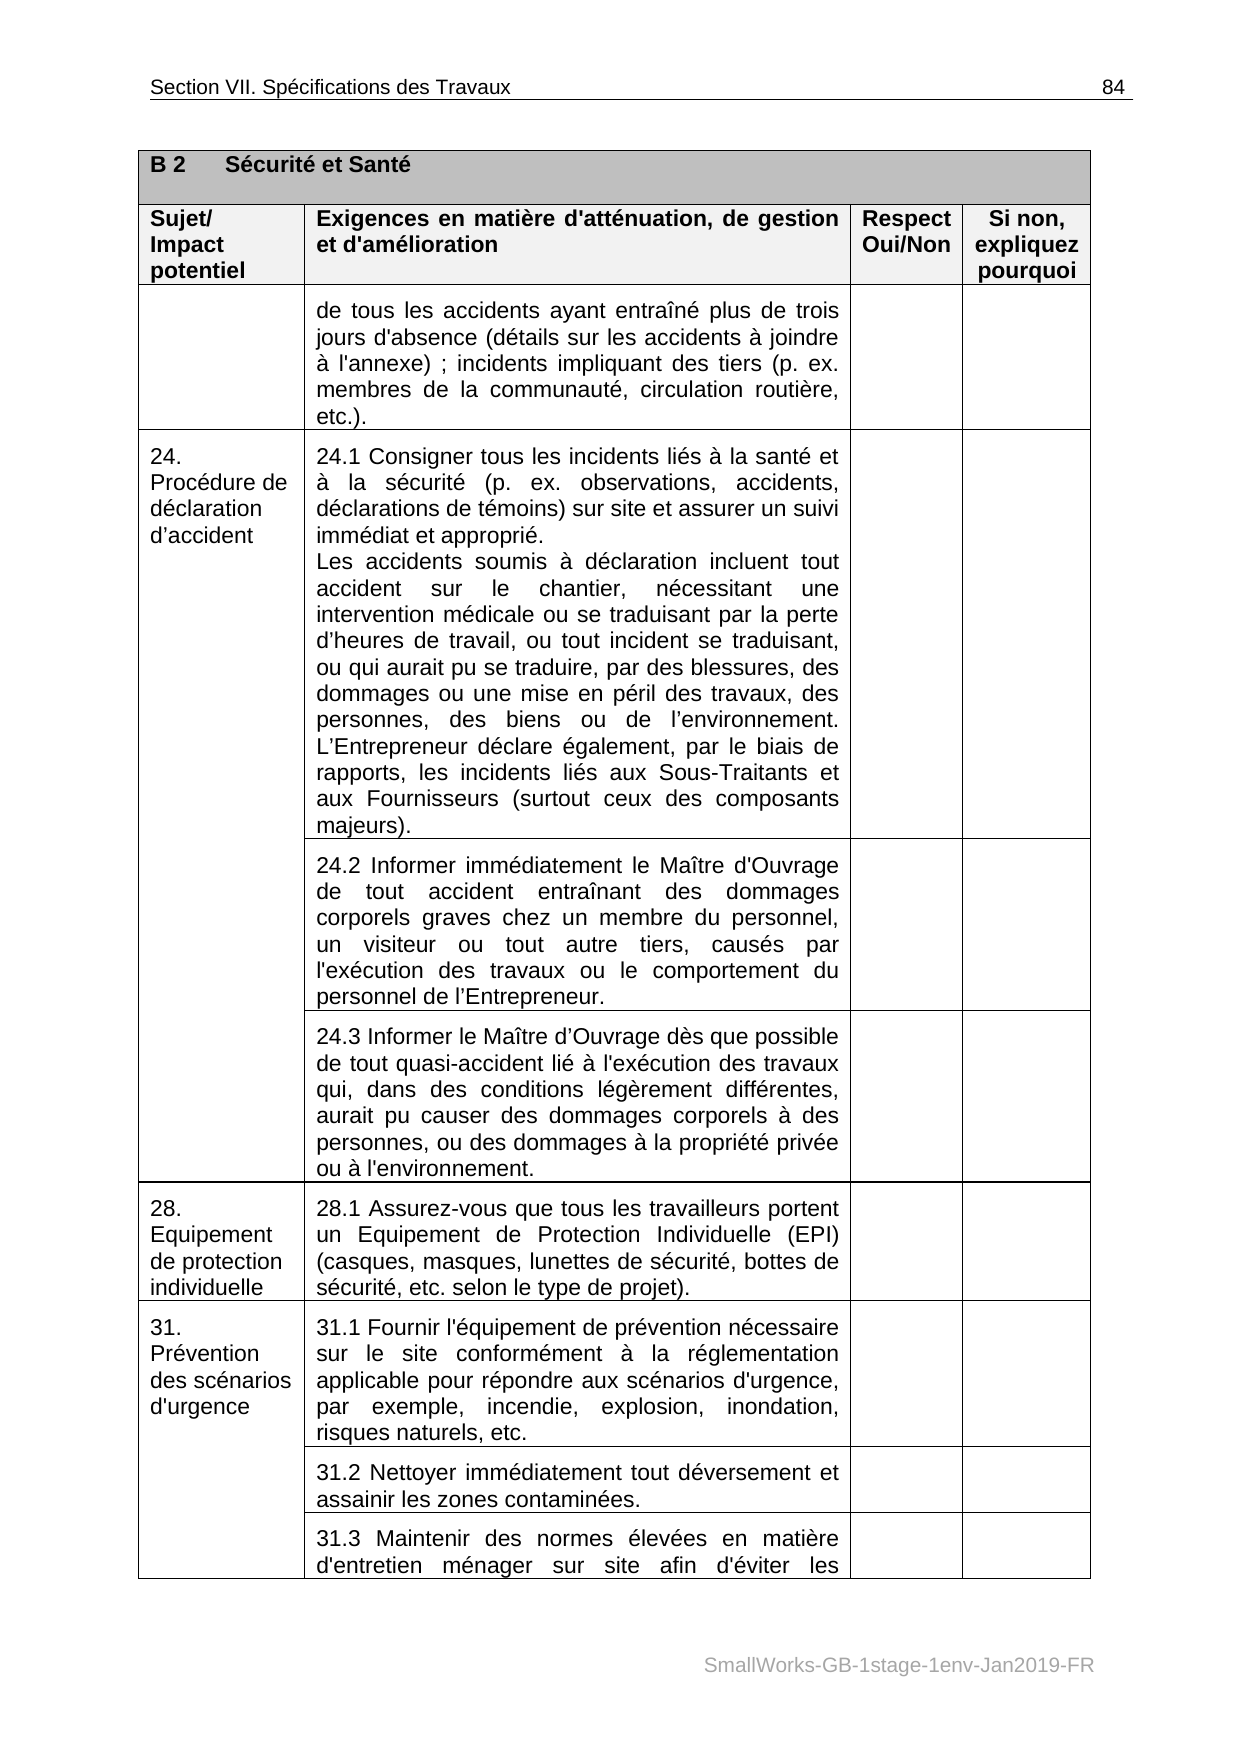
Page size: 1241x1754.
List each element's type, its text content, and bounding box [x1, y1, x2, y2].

table_cell [963, 1301, 1090, 1446]
table_cell [963, 1011, 1090, 1181]
table_cell [851, 1183, 962, 1300]
table_cell [963, 839, 1090, 1010]
table_cell [851, 430, 962, 838]
table_cell Sujet/ Impact potentiel [139, 205, 304, 284]
table_cell Exigences en matière d'atténuation, de gestion et d'amélioration [305, 205, 850, 284]
table_cell [963, 1183, 1090, 1300]
table_cell [851, 1513, 962, 1578]
table_cell [963, 1513, 1090, 1578]
table_cell [851, 1011, 962, 1181]
table_cell 24.1 Consigner tous les incidents liés à la santé et à la sécurité (p. ex. observations, accidents, déclarations de témoins) sur site et assurer un suivi immédiat et approprié. Les accidents soumis à déclaration incluent tout accident sur le chantier, nécessitant une intervention médicale ou se traduisant par la perte d’heures de travail, ou tout incident se traduisant, ou qui aurait pu se traduire, par des blessures, des dommages ou une mise en péril des travaux, des personnes, des biens ou de l’environnement. L’Entrepreneur déclare également, par le biais de rapports, les incidents liés aux Sous-Traitants et aux Fournisseurs (surtout ceux des composants majeurs). [305, 430, 850, 838]
table_cell 31. Prévention des scénarios d'urgence [139, 1301, 304, 1578]
table_cell 28.1 Assurez-vous que tous les travailleurs portent un Equipement de Protection Individuelle (EPI) (casques, masques, lunettes de sécurité, bottes de sécurité, etc. selon le type de projet). [305, 1183, 850, 1300]
table_cell [963, 1447, 1090, 1512]
table_cell 31.2 Nettoyer immédiatement tout déversement et assainir les zones contaminées. [305, 1447, 850, 1512]
table_cell [963, 285, 1090, 429]
table_cell 31.1 Fournir l'équipement de prévention nécessaire sur le site conformément à la réglementation applicable pour répondre aux scénarios d'urgence, par exemple, incendie, explosion, inondation, risques naturels, etc. [305, 1301, 850, 1446]
table_cell 28. Equipement de protection individuelle [139, 1183, 304, 1300]
table_cell [851, 1447, 962, 1512]
table_cell 24. Procédure de déclaration d’accident [139, 430, 304, 1181]
table_cell [963, 430, 1090, 838]
table_cell [851, 839, 962, 1010]
table_header B 2 Sécurité et Santé [139, 151, 1090, 204]
table_cell 24.3 Informer le Maître d’Ouvrage dès que possible de tout quasi-accident lié à l'exécution des travaux qui, dans des conditions légèrement différentes, aurait pu causer des dommages corporels à des personnes, ou des dommages à la propriété privée ou à l'environnement. [305, 1011, 850, 1181]
table_cell Respect Oui/Non [851, 205, 962, 284]
table_cell [851, 1301, 962, 1446]
table_cell [851, 285, 962, 429]
table_cell 24.2 Informer immédiatement le Maître d'Ouvrage de tout accident entraînant des dommages corporels graves chez un membre du personnel, un visiteur ou tout autre tiers, causés par l'exécution des travaux ou le comportement du personnel de l’Entrepreneur. [305, 839, 850, 1010]
table_cell Si non, expliquez pourquoi [963, 205, 1090, 284]
